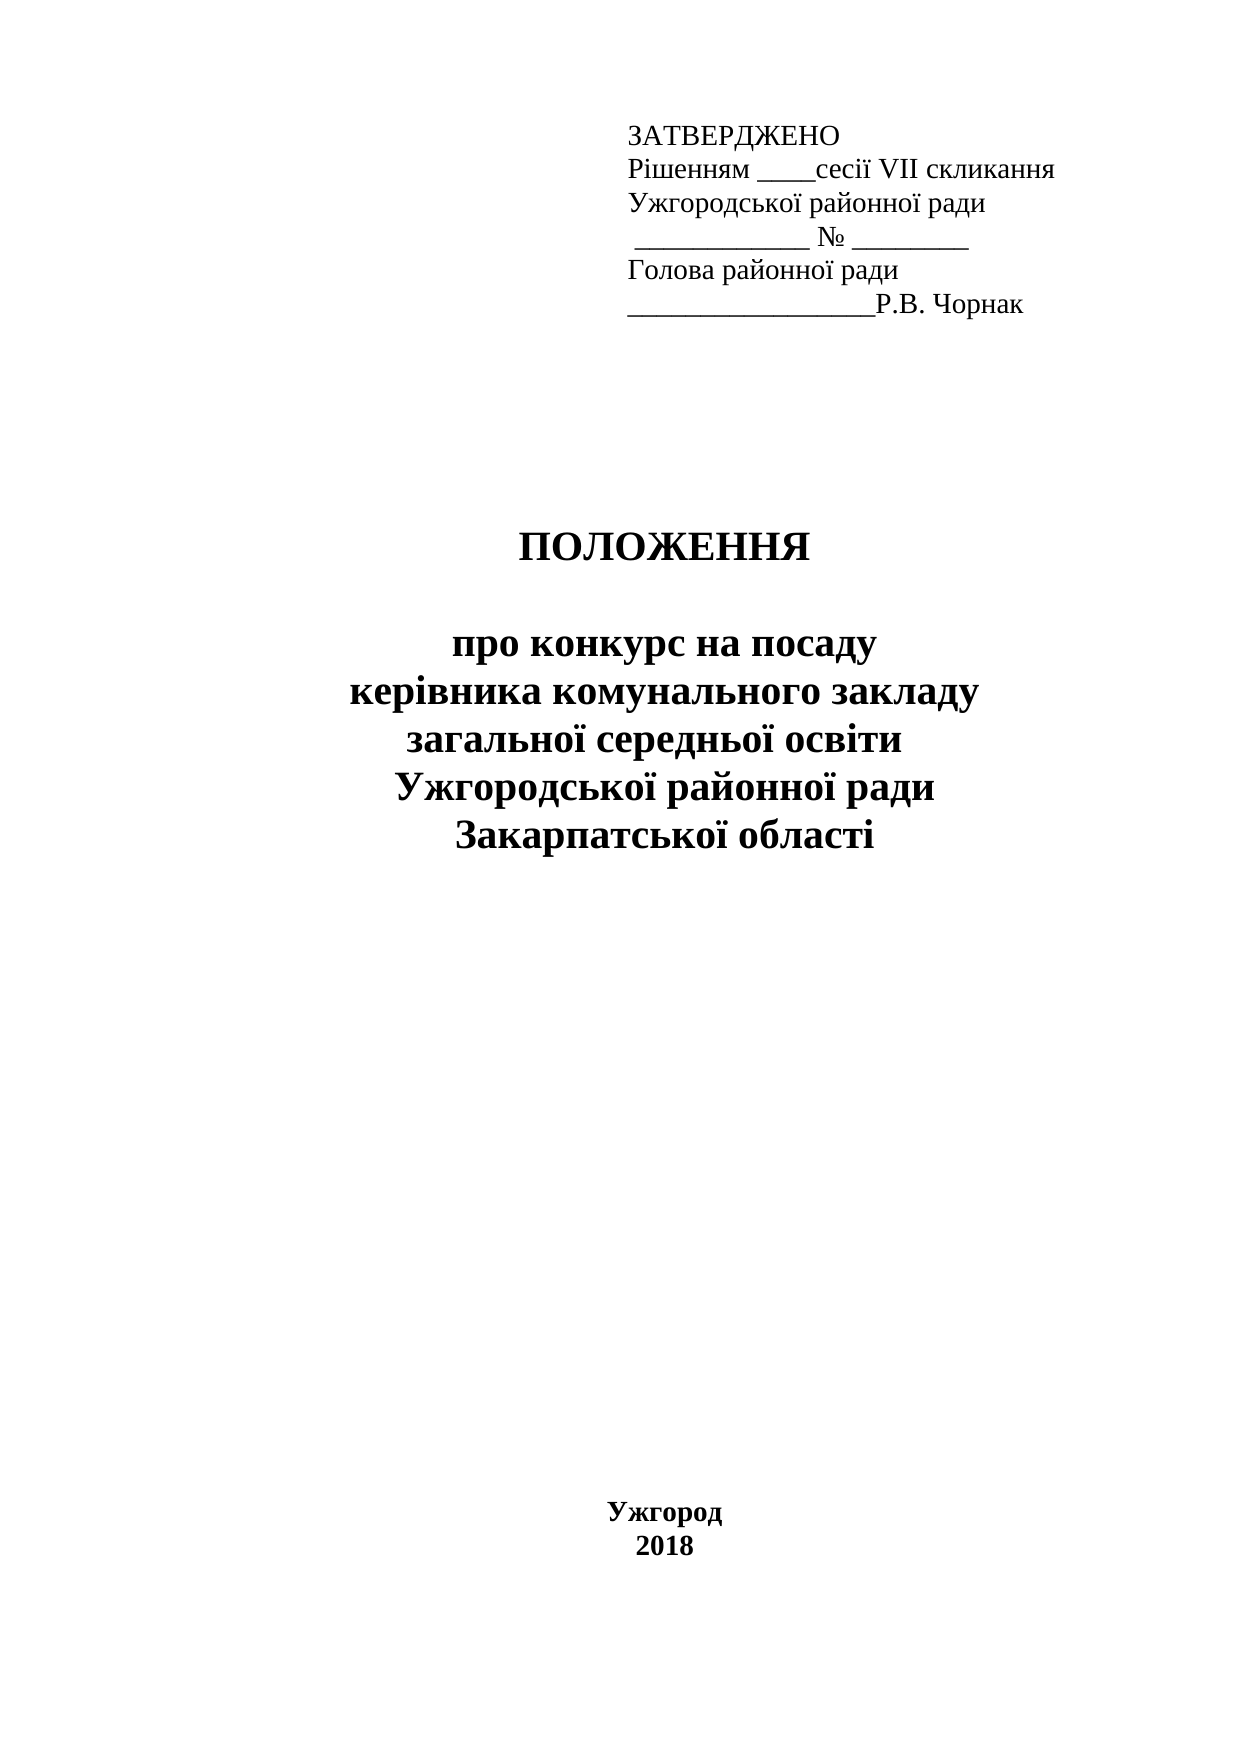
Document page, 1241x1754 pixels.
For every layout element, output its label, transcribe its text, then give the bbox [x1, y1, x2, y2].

text Голова районної ради [627, 252, 1152, 286]
subtitle керівника комунального закладу [177, 666, 1152, 713]
subtitle про конкурс на посаду [177, 570, 1152, 666]
subtitle ПОЛОЖЕННЯ [177, 522, 1152, 570]
subtitle Закарпатської області [177, 809, 1152, 857]
subtitle 2018 [177, 1528, 1152, 1562]
subtitle Ужгород [177, 1494, 1152, 1528]
subtitle загальної середньої освіти Ужгородської районної ради [177, 713, 1152, 809]
text ЗАТВЕРДЖЕНО [627, 118, 1152, 152]
text ____________ № ________ [627, 219, 1152, 252]
text _________________Р.В. Чорнак [627, 286, 1152, 319]
text Рішенням ____сесії VII скликання [627, 152, 1152, 185]
text Ужгородської районної ради [627, 185, 1152, 219]
